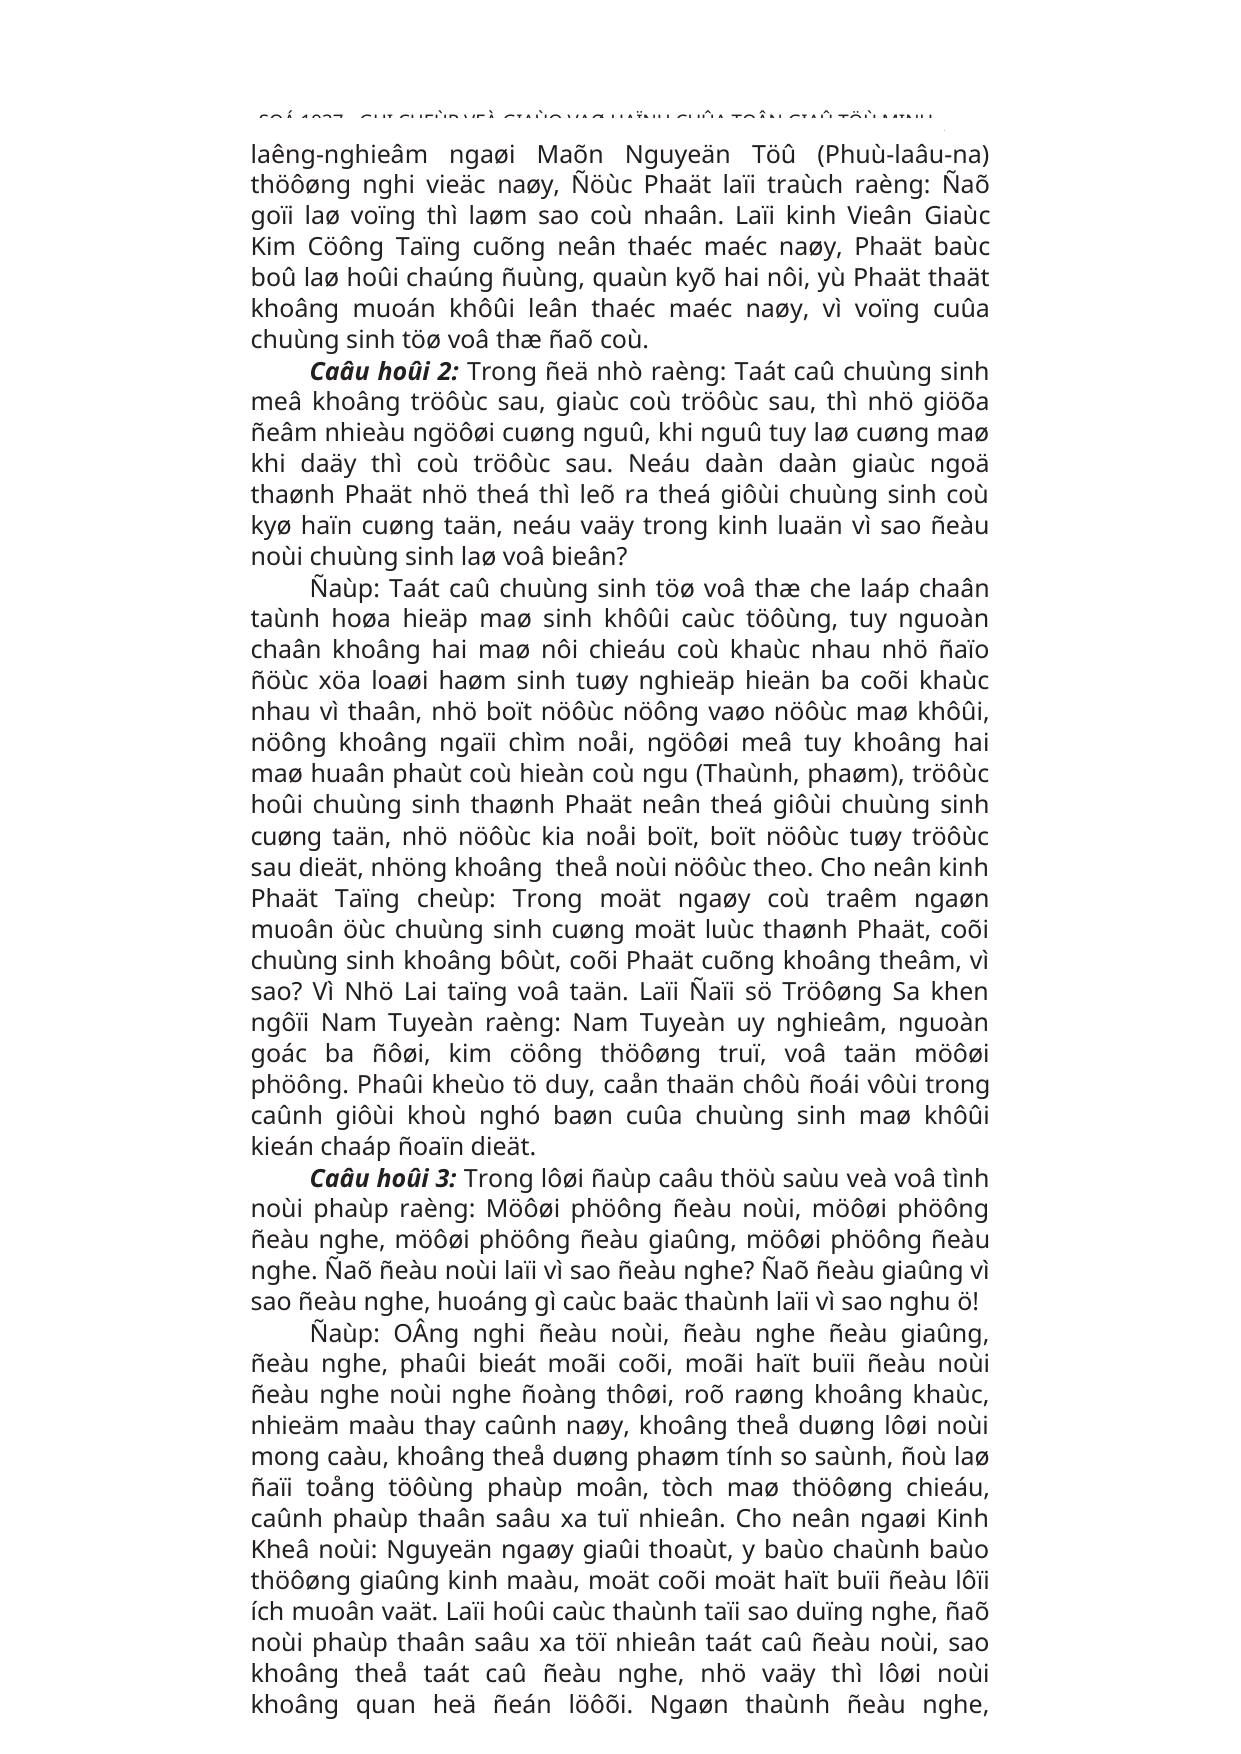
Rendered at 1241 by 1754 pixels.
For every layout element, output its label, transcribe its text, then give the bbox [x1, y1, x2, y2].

text laêng-nghieâm ngaøi Maõn Nguyeän Töû (Phuù-laâu-na) thöôøng nghi vieäc naøy, Ñöùc Phaät laïi traùch raèng: Ñaõ goïi laø voïng thì laøm sao coù nhaân. Laïi kinh Vieân Giaùc Kim Cöông Taïng cuõng neân thaéc maéc naøy, Phaät baùc boû laø hoûi chaúng ñuùng, quaùn kyõ hai nôi, yù Phaät thaät khoâng muoán khôûi leân thaéc maéc naøy, vì voïng cuûa chuùng sinh töø voâ thæ ñaõ coù. [250, 138, 990, 356]
text Ñaùp: Taát caû chuùng sinh töø voâ thæ che laáp chaân taùnh hoøa hieäp maø sinh khôûi caùc töôùng, tuy nguoàn chaân khoâng hai maø nôi chieáu coù khaùc nhau nhö ñaïo ñöùc xöa loaøi haøm sinh tuøy nghieäp hieän ba coõi khaùc nhau vì thaân, nhö boït nöôùc nöông vaøo nöôùc maø khôûi, nöông khoâng ngaïi chìm noåi, ngöôøi meâ tuy khoâng hai maø huaân phaùt coù hieàn coù ngu (Thaùnh, phaøm), tröôùc hoûi chuùng sinh thaønh Phaät neân theá giôùi chuùng sinh cuøng taän, nhö nöôùc kia noåi boït, boït nöôùc tuøy tröôùc sau dieät, nhöng khoâng theå noùi nöôùc theo. Cho neân kinh Phaät Taïng cheùp: Trong moät ngaøy coù traêm ngaøn muoân öùc chuùng sinh cuøng moät luùc thaønh Phaät, coõi chuùng sinh khoâng bôùt, coõi Phaät cuõng khoâng theâm, vì sao? Vì Nhö Lai taïng voâ taän. Laïi Ñaïi sö Tröôøng Sa khen ngôïi Nam Tuyeàn raèng: Nam Tuyeàn uy nghieâm, nguoàn goác ba ñôøi, kim cöông thöôøng truï, voâ taän möôøi phöông. Phaûi kheùo tö duy, caån thaän chôù ñoái vôùi trong caûnh giôùi khoù nghó baøn cuûa chuùng sinh maø khôûi kieán chaáp ñoaïn dieät. [250, 573, 990, 1163]
text Caâu hoûi 2: Trong ñeä nhò raèng: Taát caû chuùng sinh meâ khoâng tröôùc sau, giaùc coù tröôùc sau, thì nhö giöõa ñeâm nhieàu ngöôøi cuøng nguû, khi nguû tuy laø cuøng maø khi daäy thì coù tröôùc sau. Neáu daàn daàn giaùc ngoä thaønh Phaät nhö theá thì leõ ra theá giôùi chuùng sinh coù kyø haïn cuøng taän, neáu vaäy trong kinh luaän vì sao ñeàu noùi chuùng sinh laø voâ bieân? [250, 356, 990, 573]
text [250, 1318, 990, 1721]
text Caâu hoûi 3: Trong lôøi ñaùp caâu thöù saùu veà voâ tình noùi phaùp raèng: Möôøi phöông ñeàu noùi, möôøi phöông ñeàu nghe, möôøi phöông ñeàu giaûng, möôøi phöông ñeàu nghe. Ñaõ ñeàu noùi laïi vì sao ñeàu nghe? Ñaõ ñeàu giaûng vì sao ñeàu nghe, huoáng gì caùc baäc thaùnh laïi vì sao nghu ö! [250, 1163, 990, 1318]
